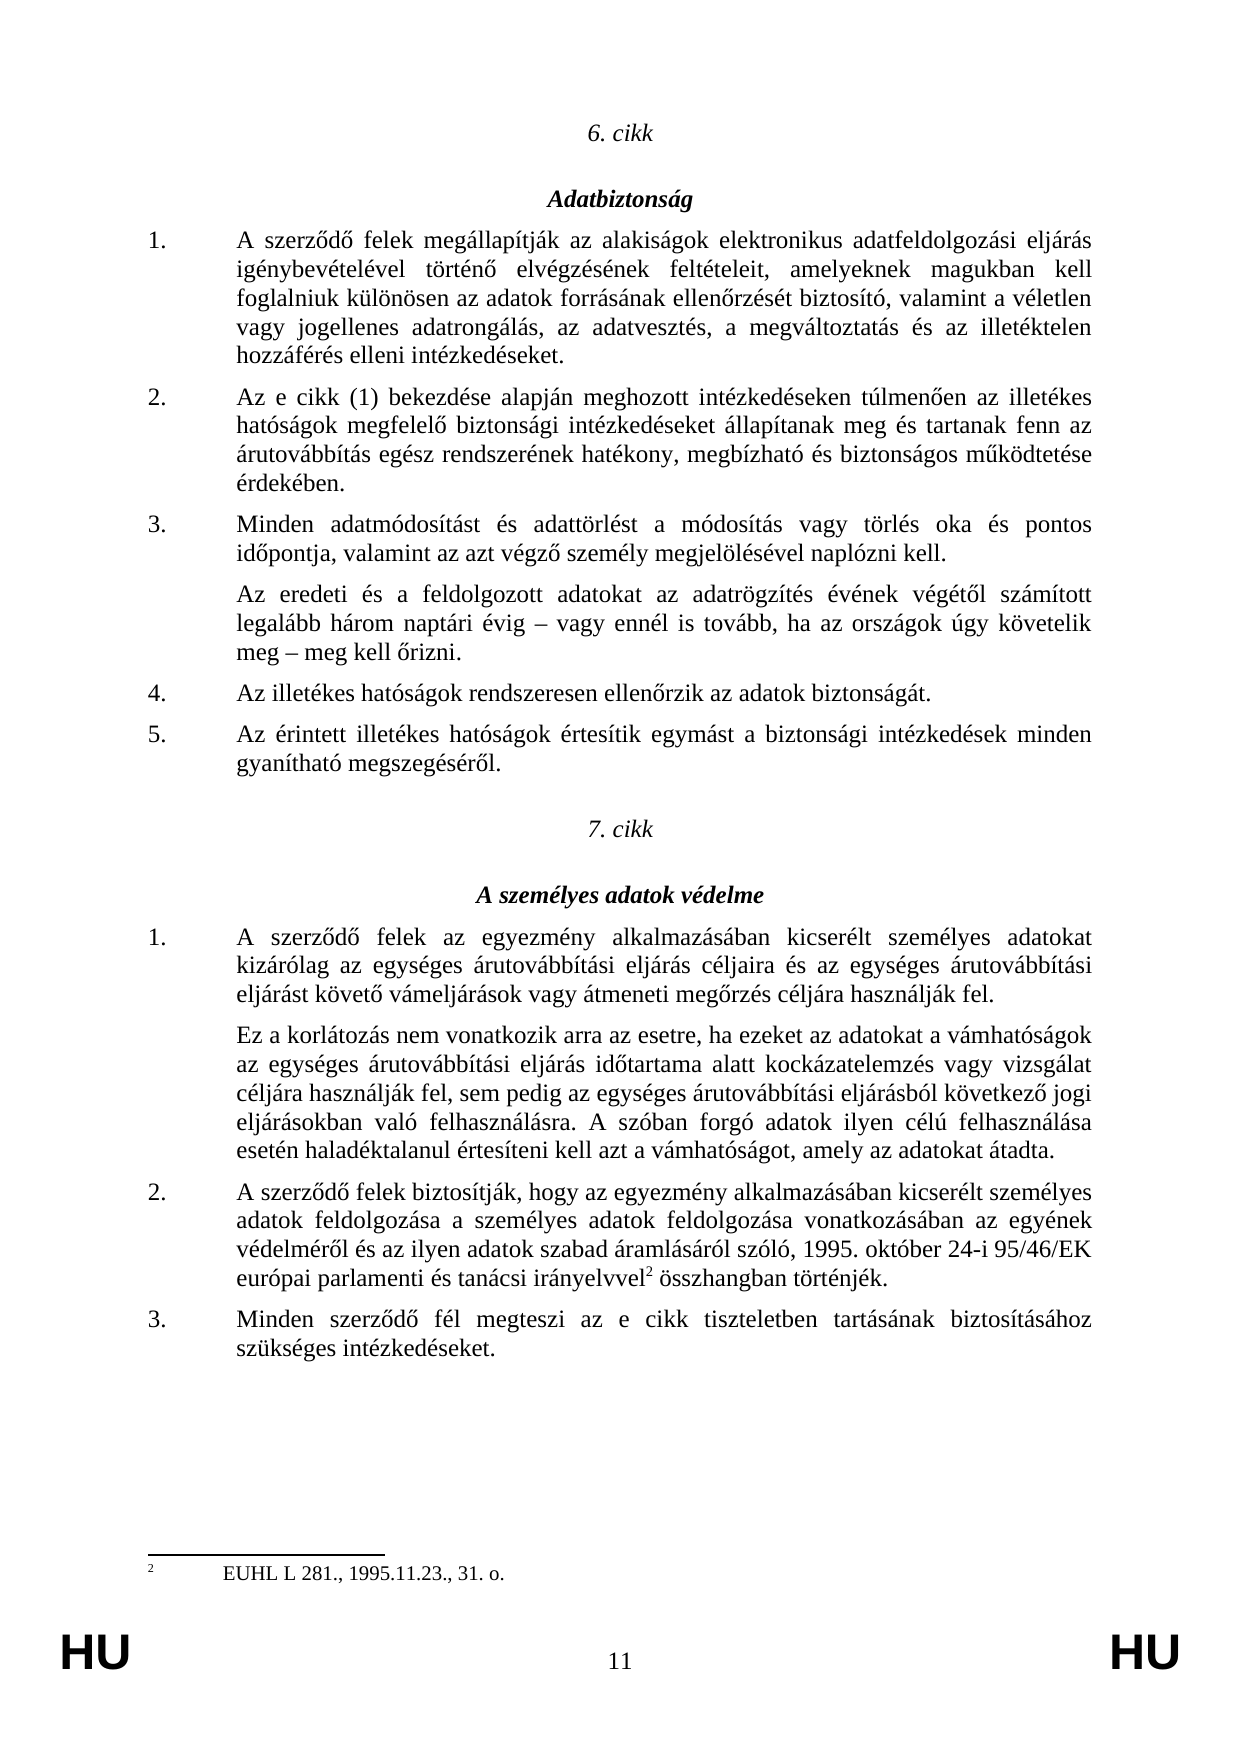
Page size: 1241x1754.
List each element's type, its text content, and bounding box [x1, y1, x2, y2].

text 5. Az érintett illetékes hatóságok értesítik egymást a biztonsági intézkedések minden gyanítható megszegéséről. [148, 719, 1093, 777]
text Adatbiztonság [148, 184, 1093, 213]
text 3. Minden szerződő fél megteszi az e cikk tiszteletben tartásának biztosításához szükséges intézkedéseket. [148, 1304, 1093, 1362]
text 4. Az illetékes hatóságok rendszeresen ellenőrzik az adatok biztonságát. [148, 678, 1093, 707]
text 7. cikk [148, 814, 1093, 843]
text 2. Az e cikk (1) bekezdése alapján meghozott intézkedéseken túlmenően az illetékes hatóságok megfelelő biztonsági intézkedéseket állapítanak meg és tartanak fenn az árutovábbítás egész rendszerének hatékony, megbízható és biztonságos működtetése érdekében. [148, 382, 1093, 497]
text 2. A szerződő felek biztosítják, hogy az egyezmény alkalmazásában kicserélt személyes adatok feldolgozása a személyes adatok feldolgozása vonatkozásában az egyének védelméről és az ilyen adatok szabad áramlásáról szóló, 1995. október 24-i 95/46/EK európai parlamenti és tanácsi irányelvvel összhangban történjék. [148, 1177, 1093, 1292]
text A személyes adatok védelme [148, 881, 1093, 909]
text 1. A szerződő felek megállapítják az alakiságok elektronikus adatfeldolgozási eljárás igénybevételével történő elvégzésének feltételeit, amelyeknek magukban kell foglalniuk különösen az adatok forrásának ellenőrzését biztosító, valamint a véletlen vagy jogellenes adatrongálás, az adatvesztés, a megváltoztatás és az illetéktelen hozzáférés elleni intézkedéseket. [148, 226, 1093, 369]
text 3. Minden adatmódosítást és adattörlést a módosítás vagy törlés oka és pontos időpontja, valamint az azt végző személy megjelölésével naplózni kell. [148, 509, 1093, 567]
text Ez a korlátozás nem vonatkozik arra az esetre, ha ezeket az adatokat a vámhatóságok az egységes árutovábbítási eljárás időtartama alatt kockázatelemzés vagy vizsgálat céljára használják fel, sem pedig az egységes árutovábbítási eljárásból következő jogi eljárásokban való felhasználásra. A szóban forgó adatok ilyen célú felhasználása esetén haladéktalanul értesíteni kell azt a vámhatóságot, amely az adatokat átadta. [236, 1021, 1093, 1164]
text Az eredeti és a feldolgozott adatokat az adatrögzítés évének végétől számított legalább három naptári évig – vagy ennél is tovább, ha az országok úgy követelik meg – meg kell őrizni. [236, 579, 1093, 666]
text 1. A szerződő felek az egyezmény alkalmazásában kicserélt személyes adatokat kizárólag az egységes árutovábbítási eljárás céljaira és az egységes árutovábbítási eljárást követő vámeljárások vagy átmeneti megőrzés céljára használják fel. [148, 922, 1093, 1008]
text 6. cikk [148, 118, 1093, 147]
